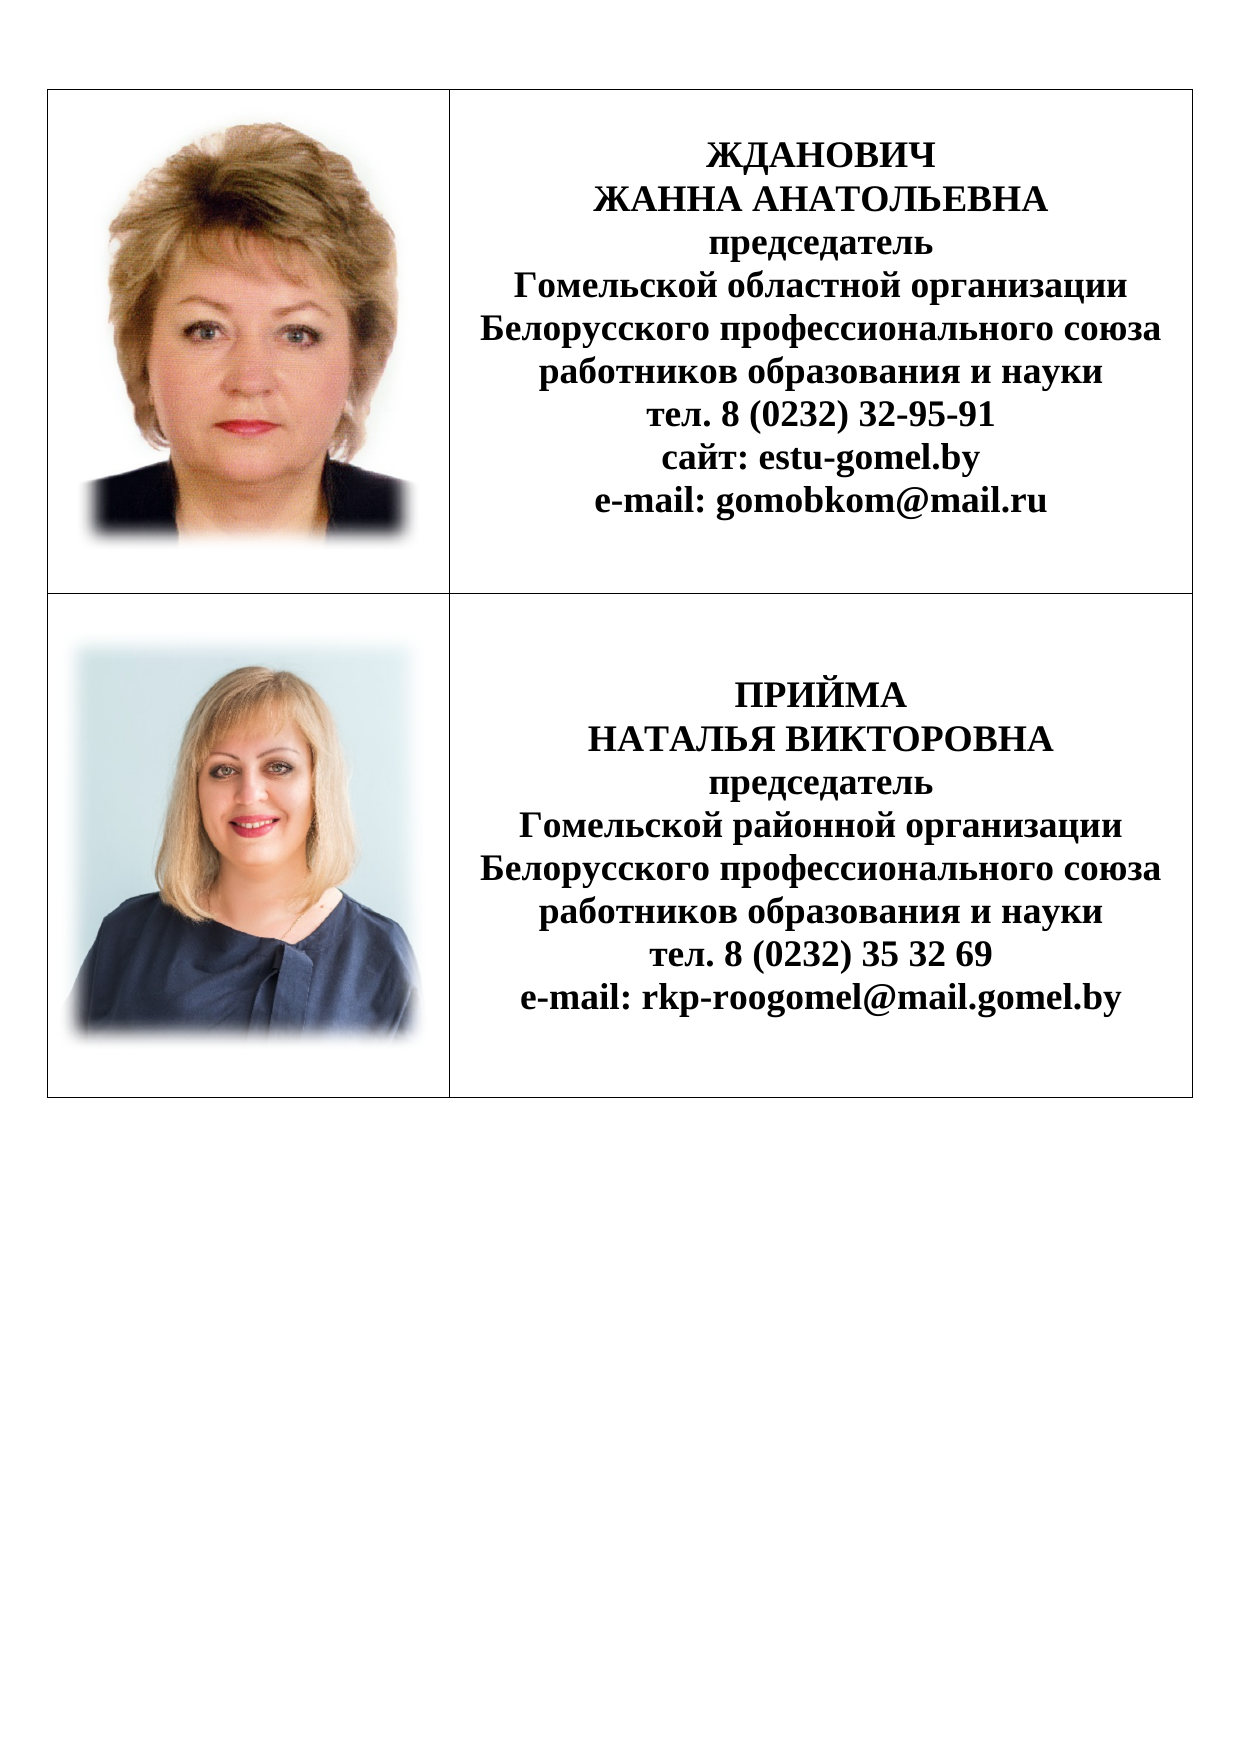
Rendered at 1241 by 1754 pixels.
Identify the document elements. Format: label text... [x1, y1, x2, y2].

table_cell ПРИЙМА НАТАЛЬЯ ВИКТОРОВНА председатель Гомельской районной организации Белорусского профессионального союза работников образования и науки тел. 8 (0232) 35 32 69 e-mail: rkp-roogomel@mail.gomel.by [450, 594, 1192, 1097]
picture [106, 119, 391, 522]
picture [88, 658, 399, 1021]
table_cell ЖДАНОВИЧ ЖАННА АНАТОЛЬЕВНА председатель Гомельской областной организации Белорусского профессионального союза работников образования и науки тел. 8 (0232) 32-95-91 сайт: estu-gomel.by e-mail: gomobkom@mail.ru [450, 90, 1192, 593]
table_cell [48, 90, 449, 593]
table_cell [48, 594, 449, 1097]
